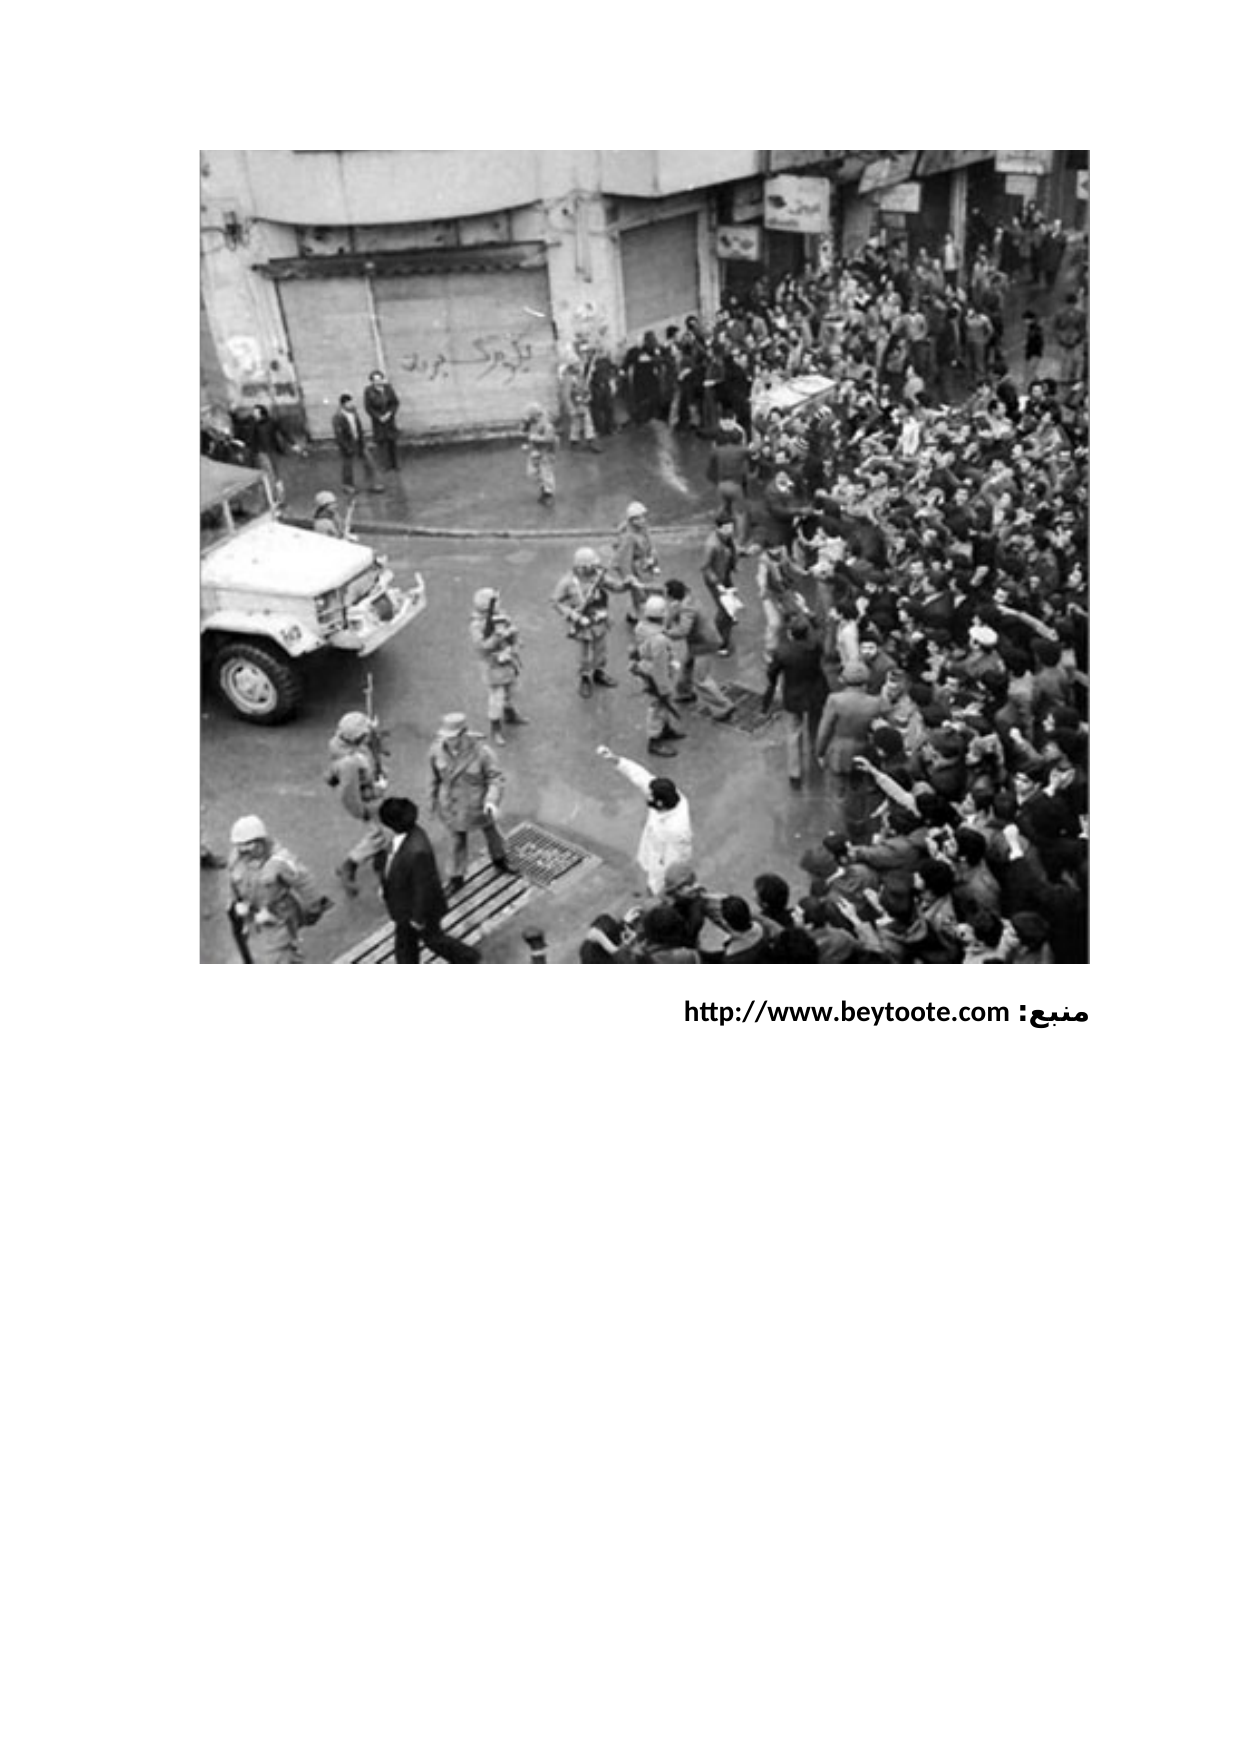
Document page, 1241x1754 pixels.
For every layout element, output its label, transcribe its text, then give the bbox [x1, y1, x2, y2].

picture [199, 150, 1090, 964]
text منبع: http://www.beytoote.com [103, 993, 1090, 1029]
